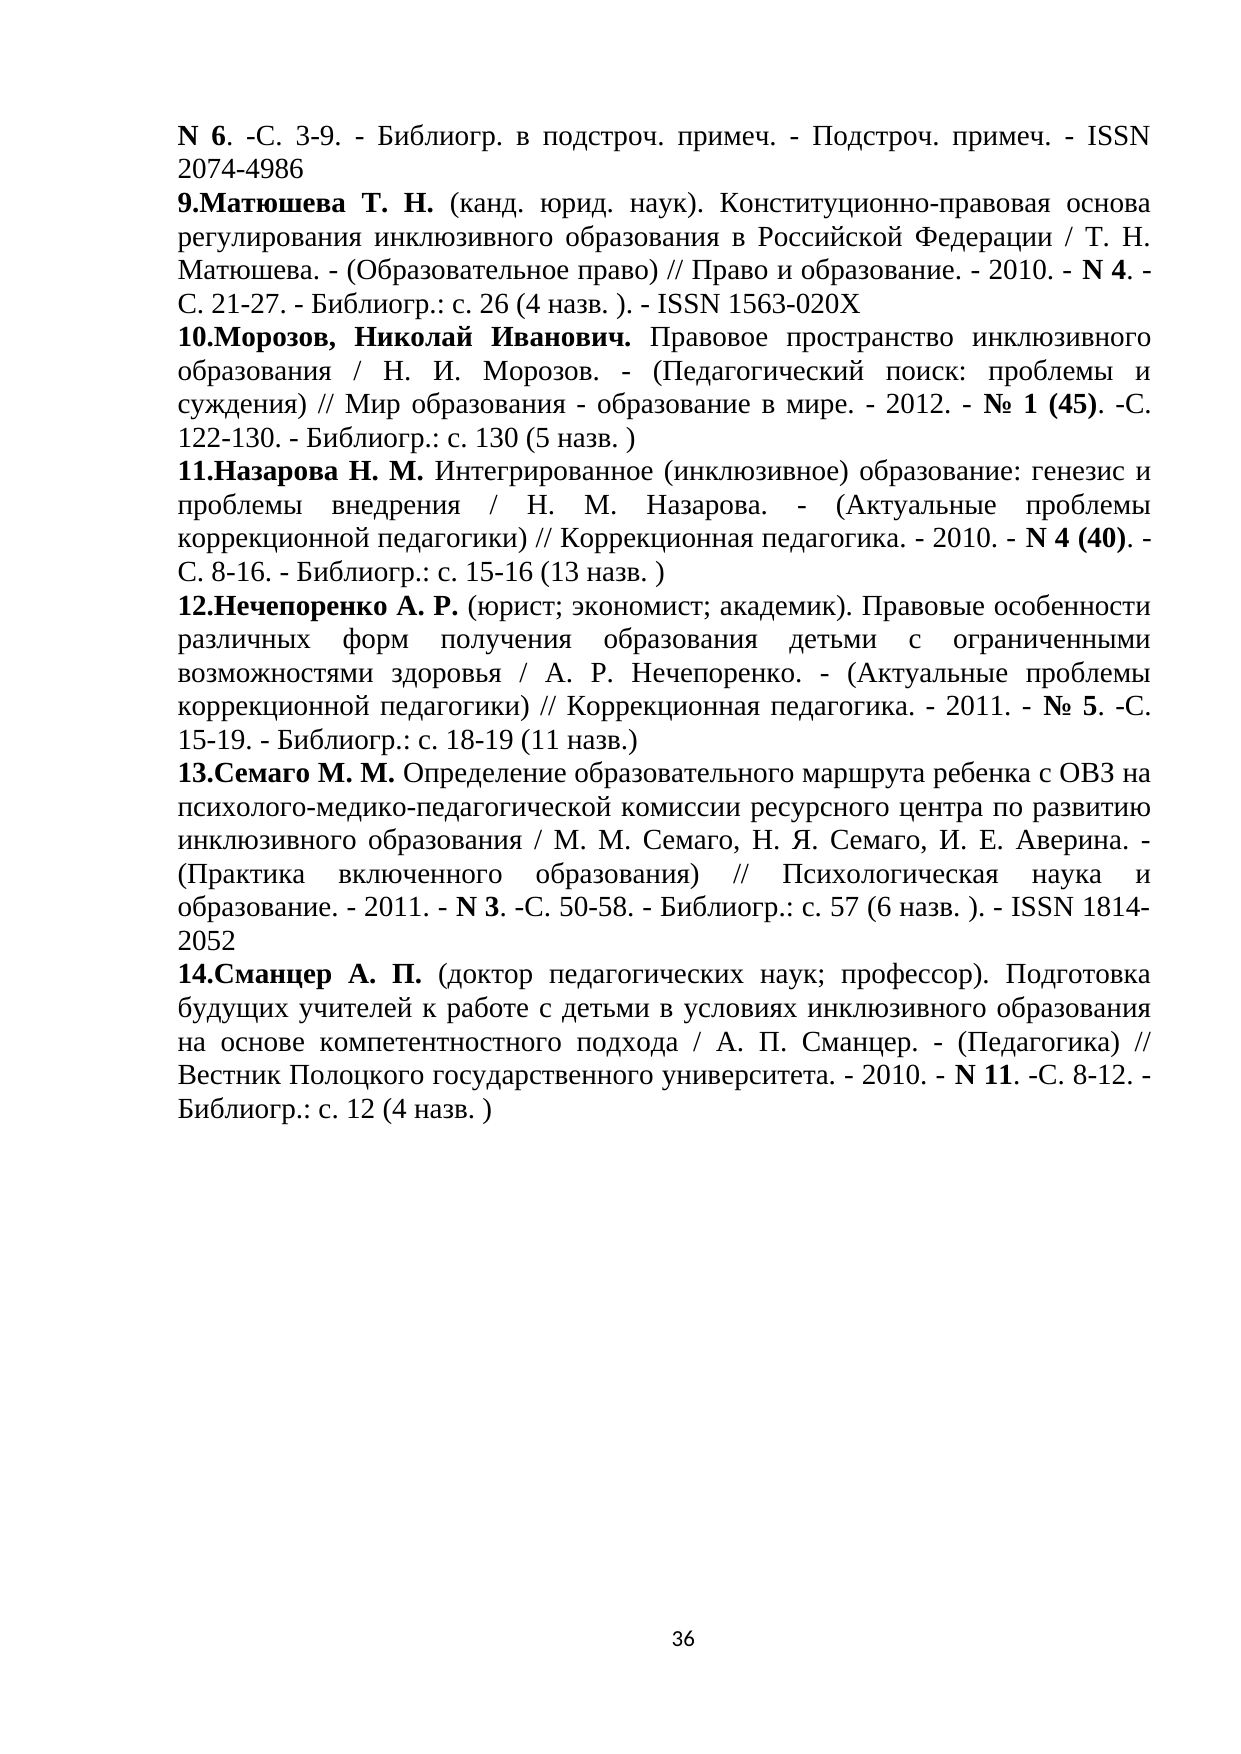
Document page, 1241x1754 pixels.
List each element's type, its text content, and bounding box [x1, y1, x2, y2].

text 14.Сманцер А. П. (доктор педагогических наук; профессор). Подготовка будущих учителей к работе с детьми в условиях инклюзивного образования на основе компетентностного подхода / А. П. Сманцер. - (Педагогика) // Вестник Полоцкого государственного университета. - 2010. - N 11. -С. 8-12. - Библиогр.: с. 12 (4 назв. ) [177, 957, 1152, 1124]
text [177, 118, 1152, 185]
text 9.Матюшева Т. Н. (канд. юрид. наук). Конституционно-правовая основа регулирования инклюзивного образования в Российской Федерации / Т. Н. Матюшева. - (Образовательное право) // Право и образование. - 2010. - N 4. -С. 21-27. - Библиогр.: с. 26 (4 назв. ). - ISSN 1563-020X [177, 185, 1152, 319]
text 12.Нечепоренко А. Р. (юрист; экономист; академик). Правовые особенности различных форм получения образования детьми с ограниченными возможностями здоровья / А. Р. Нечепоренко. - (Актуальные проблемы коррекционной педагогики) // Коррекционная педагогика. - 2011. - № 5. -С. 15-19. - Библиогр.: с. 18-19 (11 назв.) [177, 588, 1152, 755]
text 13.Семаго М. М. Определение образовательного маршрута ребенка с ОВЗ на психолого-медико-педагогической комиссии ресурсного центра по развитию инклюзивного образования / М. М. Семаго, Н. Я. Семаго, И. Е. Аверина. - (Практика включенного образования) // Психологическая наука и образование. - 2011. - N 3. -С. 50-58. - Библиогр.: с. 57 (6 назв. ). - ISSN 1814-2052 [177, 755, 1152, 957]
text 10.Морозов, Николай Иванович. Правовое пространство инклюзивного образования / Н. И. Морозов. - (Педагогический поиск: проблемы и суждения) // Мир образования - образование в мире. - 2012. - № 1 (45). -С. 122-130. - Библиогр.: с. 130 (5 назв. ) [177, 319, 1152, 453]
text 11.Назарова Н. М. Интегрированное (инклюзивное) образование: генезис и проблемы внедрения / Н. М. Назарова. - (Актуальные проблемы коррекционной педагогики) // Коррекционная педагогика. - 2010. - N 4 (40). -С. 8-16. - Библиогр.: с. 15-16 (13 назв. ) [177, 453, 1152, 588]
